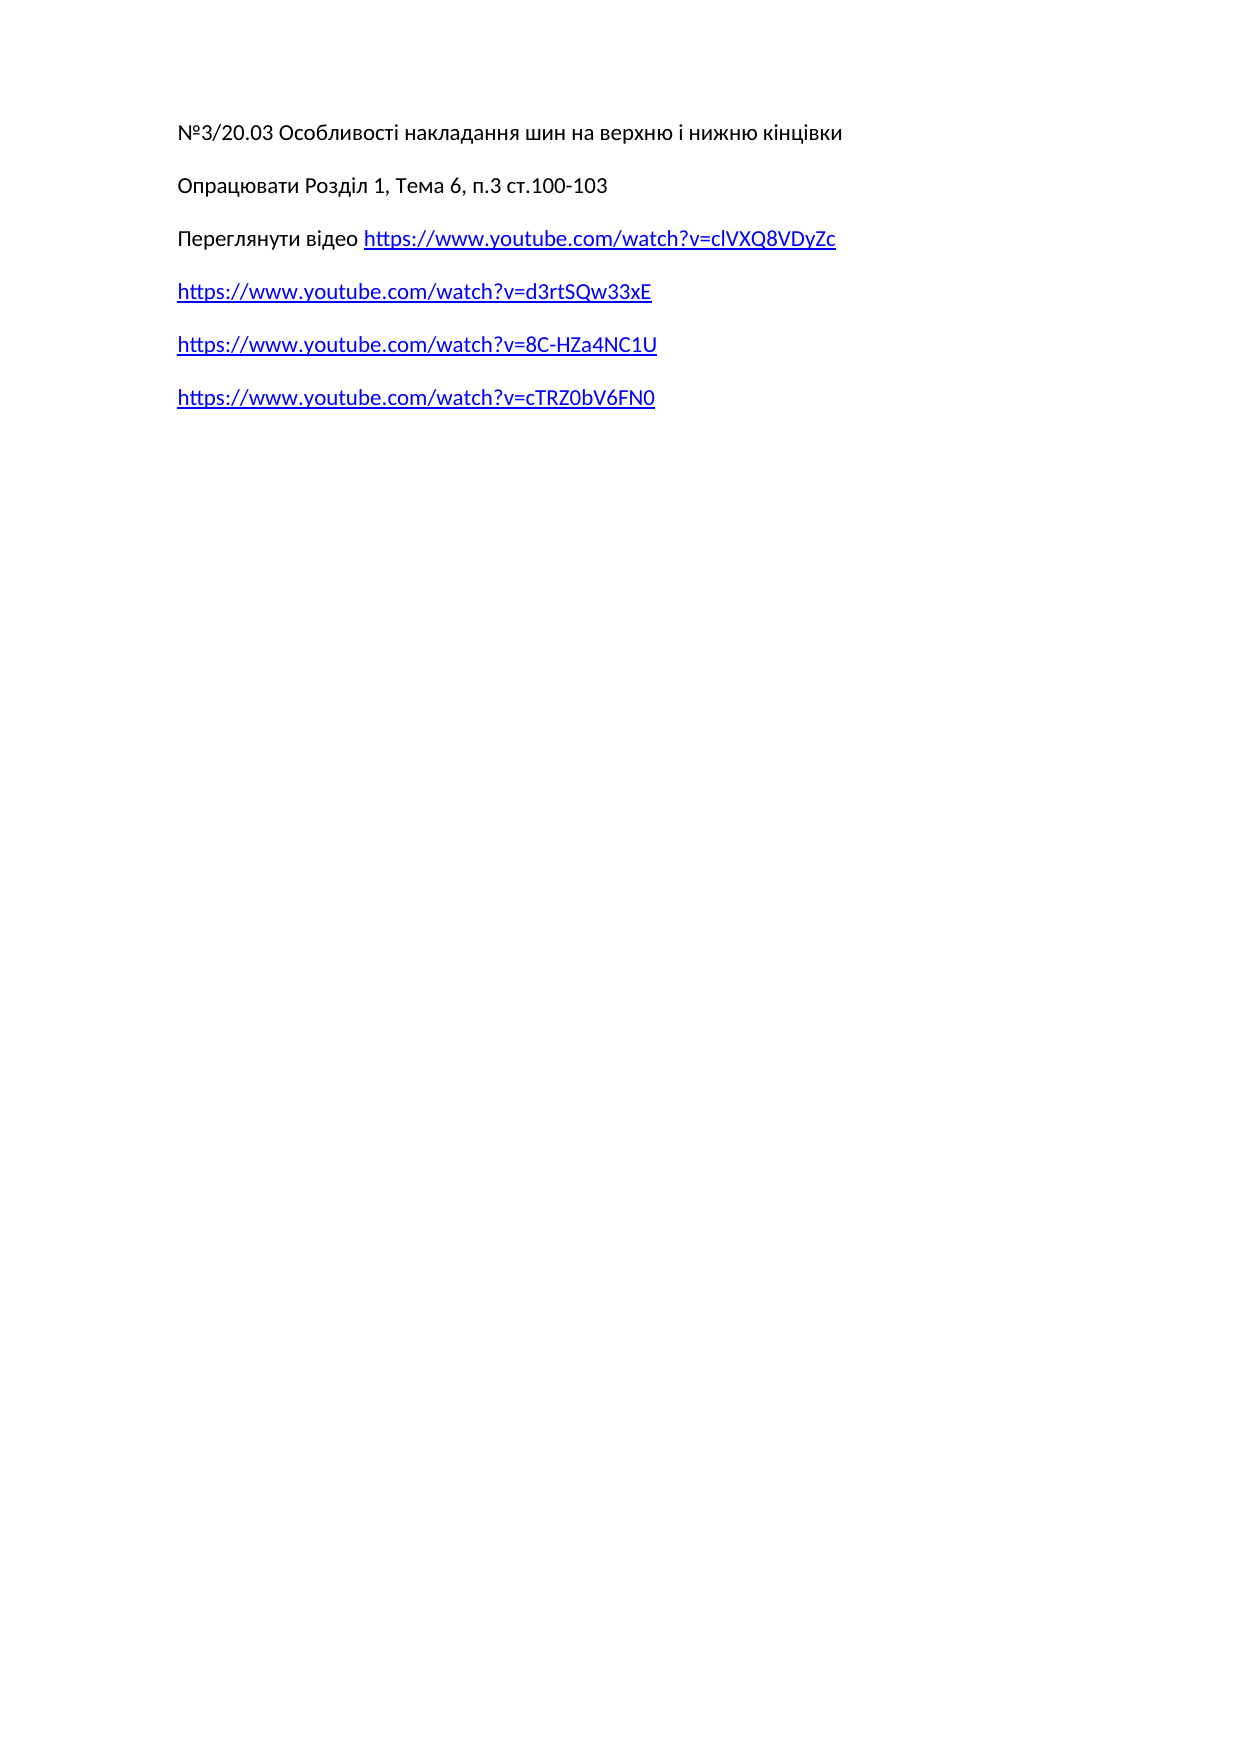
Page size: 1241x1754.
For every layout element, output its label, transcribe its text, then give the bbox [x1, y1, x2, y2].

text https://www.youtube.com/watch?v=d3rtSQw33xE [177, 277, 1152, 305]
text https://www.youtube.com/watch?v=cTRZ0bV6FN0 [177, 383, 1152, 411]
text Переглянути відео https://www.youtube.com/watch?v=clVXQ8VDyZc [177, 224, 1152, 252]
text №3/20.03 Особливості накладання шин на верхню і нижню кінцівки [177, 118, 1152, 146]
text Опрацювати Розділ 1, Тема 6, п.3 ст.100-103 [177, 171, 1152, 199]
text https://www.youtube.com/watch?v=8C-HZa4NC1U [177, 330, 1152, 358]
